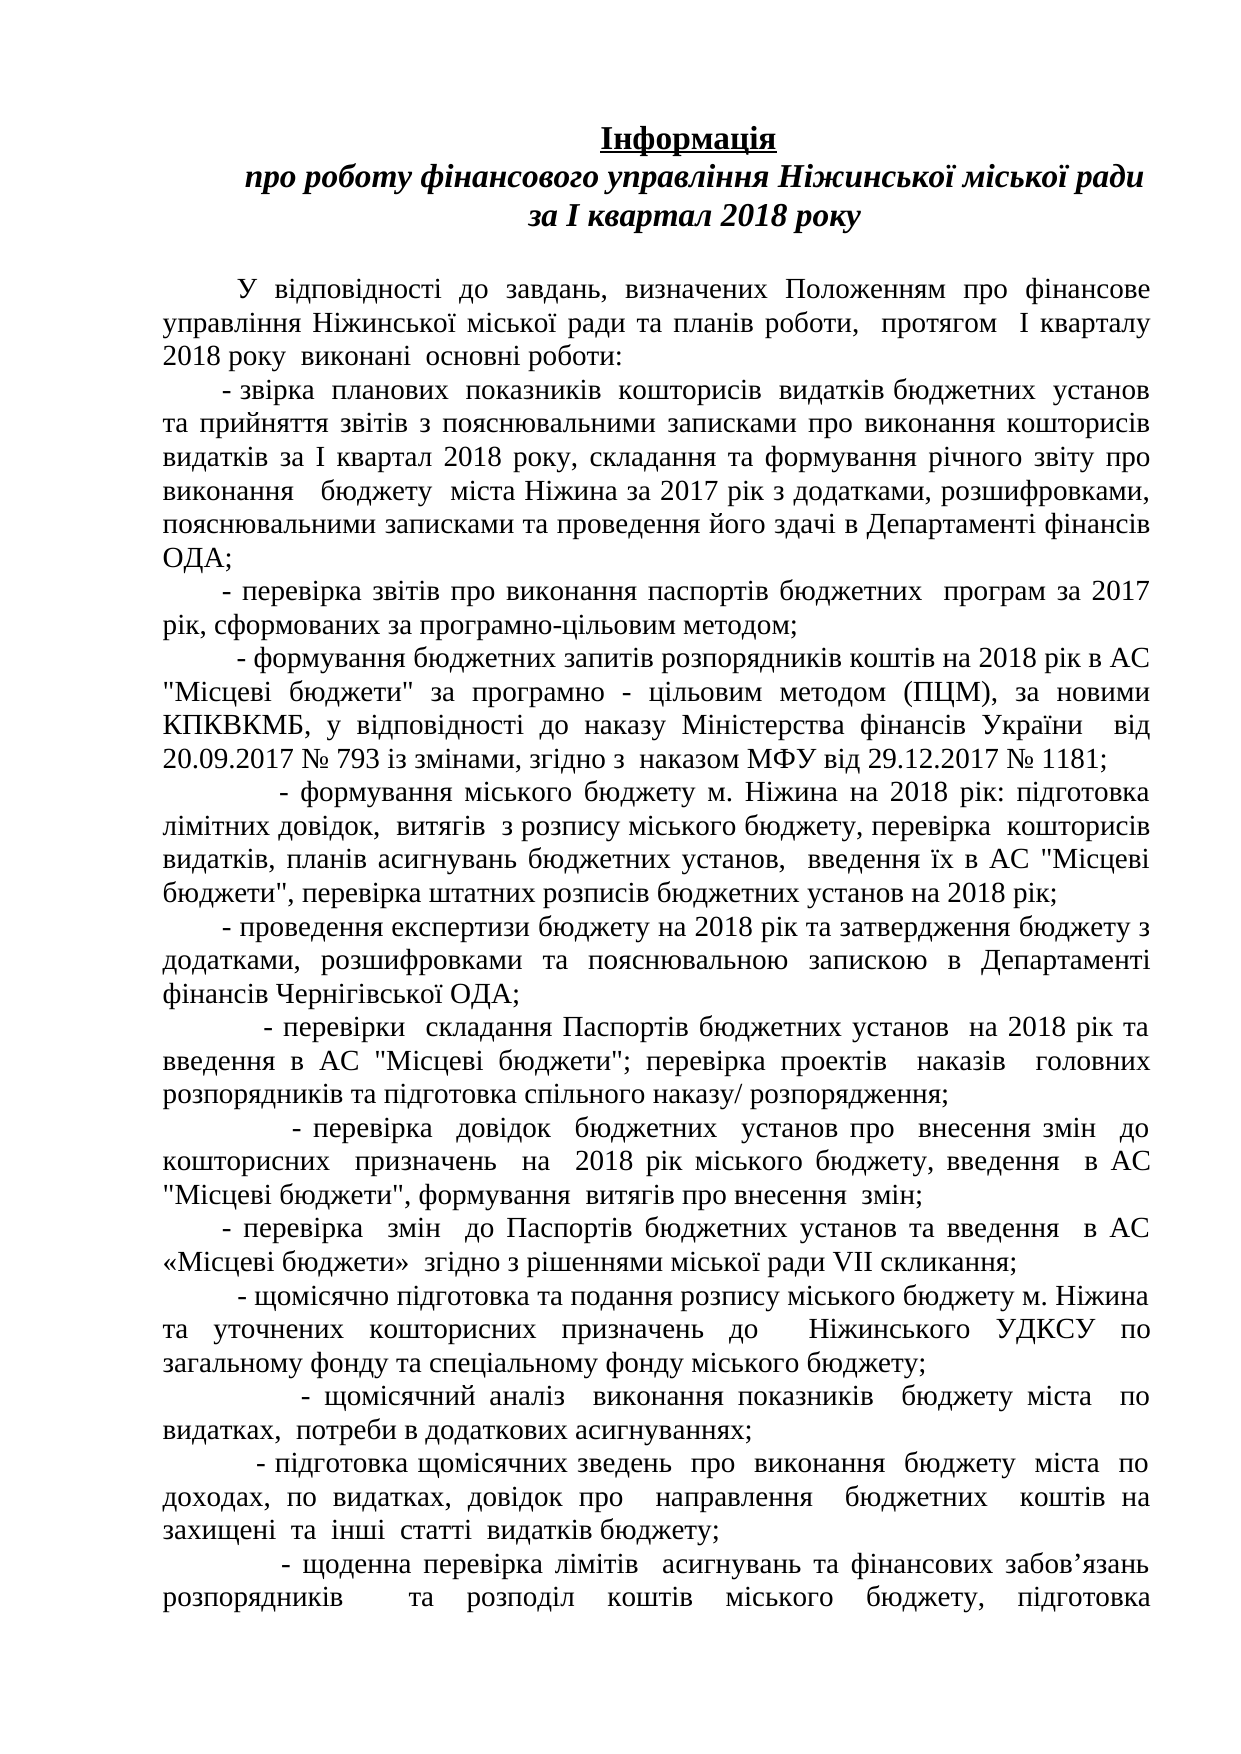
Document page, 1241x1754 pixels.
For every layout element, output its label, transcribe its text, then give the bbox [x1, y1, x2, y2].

text У відповідності до завдань, визначених Положенням про фінансове управління Ніжинської міської ради та планів роботи, протягом І кварталу 2018 року виконані основні роботи: [162, 271, 1152, 372]
text - формування бюджетних запитів розпорядників коштів на 2018 рік в АС "Місцеві бюджети" за програмно - цільовим методом (ПЦМ), за новими КПКВКМБ, у відповідності до наказу Міністерства фінансів України від 20.09.2017 № 793 із змінами, згідно з наказом МФУ від 29.12.2017 № 1181; [162, 640, 1152, 774]
text - формування міського бюджету м. Ніжина на 2018 рік: підготовка лімітних довідок, витягів з розпису міського бюджету, перевірка кошторисів видатків, планів асигнувань бюджетних установ, введення їх в АС "Місцеві бюджети", перевірка штатних розписів бюджетних установ на 2018 рік; [162, 774, 1152, 909]
text - перевірка довідок бюджетних установ про внесення змін до кошторисних призначень на 2018 рік міського бюджету, введення в АС "Місцеві бюджети", формування витягів про внесення змін; [162, 1110, 1152, 1211]
text - перевірки складання Паспортів бюджетних установ на 2018 рік та введення в АС "Місцеві бюджети"; перевірка проектів наказів головних розпорядників та підготовка спільного наказу/ розпорядження; [162, 1009, 1152, 1110]
text за І квартал 2018 року [162, 195, 1152, 233]
text - щомісячно підготовка та подання розпису міського бюджету м. Ніжина та уточнених кошторисних призначень до Ніжинського УДКСУ по загальному фонду та спеціальному фонду міського бюджету; [162, 1278, 1152, 1378]
text - перевірка змін до Паспортів бюджетних установ та введення в АС «Місцеві бюджети» згідно з рішеннями міської ради VІІ скликання; [162, 1211, 1152, 1278]
text - проведення експертизи бюджету на 2018 рік та затвердження бюджету з додатками, розшифровками та пояснювальною запискою в Департаменті фінансів Чернігівської ОДА; [162, 909, 1152, 1009]
text - підготовка щомісячних зведень про виконання бюджету міста по доходах, по видатках, довідок про направлення бюджетних коштів на захищені та інші статті видатків бюджету; [162, 1445, 1152, 1546]
text про роботу фінансового управління Ніжинської міської ради [162, 156, 1152, 195]
text - щомісячний аналіз виконання показників бюджету міста по видатках, потреби в додаткових асигнуваннях; [162, 1378, 1152, 1445]
text Інформація [162, 118, 1152, 156]
text - звірка планових показників кошторисів видатків бюджетних установ та прийняття звітів з пояснювальними записками про виконання кошторисів видатків за І квартал 2018 року, складання та формування річного звіту про виконання бюджету міста Ніжина за 2017 рік з додатками, розшифровками, пояснювальними записками та проведення його здачі в Департаменті фінансів ОДА; [162, 372, 1152, 573]
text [162, 1546, 1152, 1613]
text - перевірка звітів про виконання паспортів бюджетних програм за 2017 рік, сформованих за програмно-цільовим методом; [162, 573, 1152, 640]
